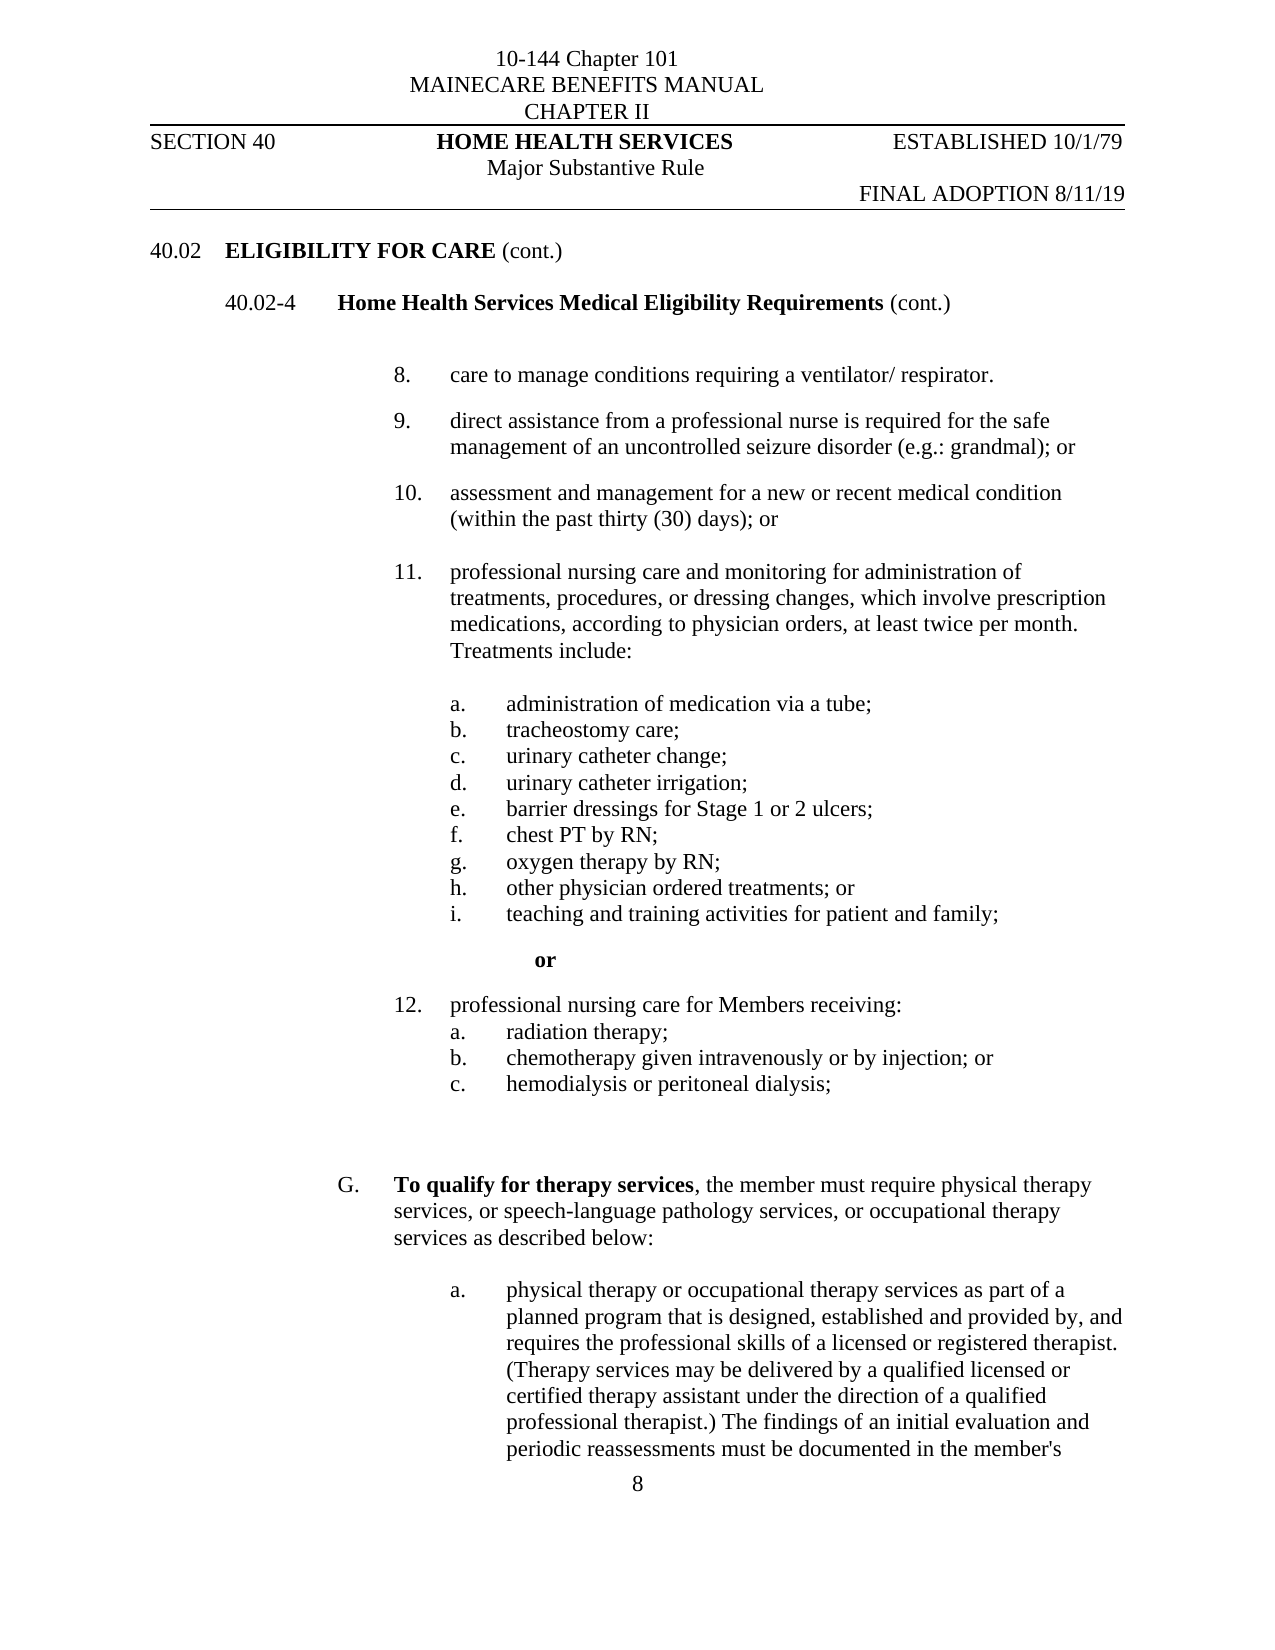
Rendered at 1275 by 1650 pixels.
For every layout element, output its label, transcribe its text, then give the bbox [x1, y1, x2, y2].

text c. urinary catheter change; [450, 742, 1134, 769]
text 12. professional nursing care for Members receiving: [394, 991, 1125, 1018]
list physical therapy or occupational therapy services as part of a planned program that is designed, established and provided by, and requires the professional skills of a licensed or registered therapist. (Therapy services may be delivered by a qualified licensed or certified therapy assistant under the direction of a qualified professional therapist.) The findings of an initial evaluation and periodic reassessments must be documented in the member's [450, 1277, 1137, 1461]
text c. hemodialysis or peritoneal dialysis; [431, 1071, 1125, 1097]
text services as described below: [394, 1224, 1137, 1250]
text 8. care to manage conditions requiring a ventilator/ respirator. [394, 361, 1125, 388]
text b. tracheostomy care; [450, 716, 1125, 742]
text 40.02 ELIGIBILITY FOR CARE (cont.) [150, 237, 1127, 263]
text a. radiation therapy; [431, 1018, 1125, 1044]
text d. urinary catheter irrigation; [431, 769, 1125, 795]
text G. To qualify for therapy services, the member must require physical therapy [337, 1171, 1137, 1197]
text 11. professional nursing care and monitoring for administration of treatments, procedures, or dressing changes, which involve prescription medications, according to physician orders, at least twice per month. Treatments include: [394, 558, 1125, 663]
text f. chest PT by RN; [431, 821, 1125, 848]
text 10. assessment and management for a new or recent medical condition (within the past thirty (30) days); or [394, 479, 1125, 531]
text services, or speech-language pathology services, or occupational therapy [394, 1197, 1137, 1224]
text a. administration of medication via a tube; [450, 689, 1125, 716]
text e. barrier dressings for Stage 1 or 2 ulcers; [150, 795, 1125, 821]
text g. oxygen therapy by RN; [431, 848, 1125, 874]
text h. other physician ordered treatments; or [431, 874, 1125, 900]
text b. chemotherapy given intravenously or by injection; or [431, 1044, 1125, 1071]
text or [375, 946, 1125, 972]
text 9. direct assistance from a professional nurse is required for the safe management of an uncontrolled seizure disorder (e.g.: grandmal); or [394, 407, 1125, 459]
text 40.02-4 Home Health Services Medical Eligibility Requirements (cont.) [150, 289, 1127, 316]
text i. teaching and training activities for patient and family; [431, 900, 1125, 927]
